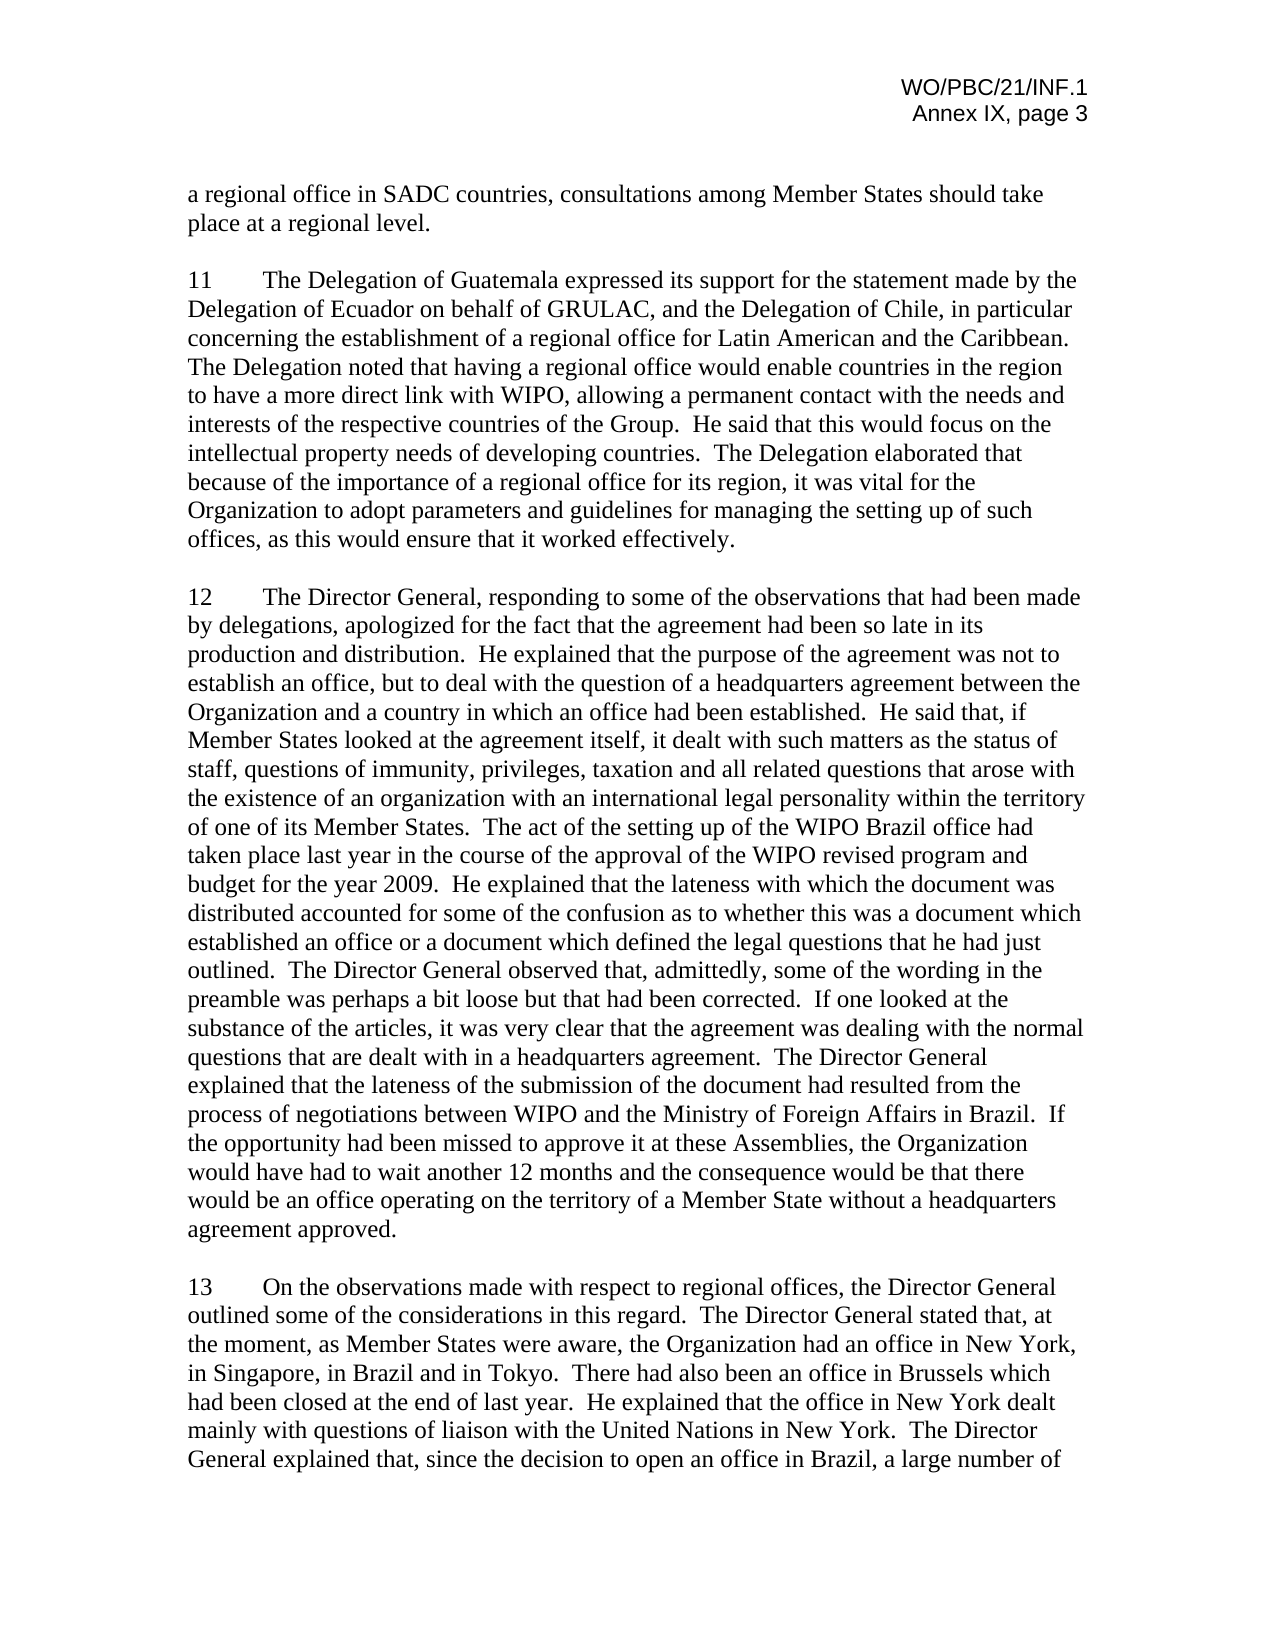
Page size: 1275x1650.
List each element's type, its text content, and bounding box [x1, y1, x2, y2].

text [187, 1272, 1088, 1473]
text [187, 179, 1088, 237]
text The Director General, responding to some of the observations that had been made by delegations, apologized for the fact that the agreement had been so late in its production and distribution. He explained that the purpose of the agreement was not to establish an office, but to deal with the question of a headquarters agreement between the Organization and a country in which an office had been established. He said that, if Member States looked at the agreement itself, it dealt with such matters as the status of staff, questions of immunity, privileges, taxation and all related questions that arose with the existence of an organization with an international legal personality within the territory of one of its Member States. The act of the setting up of the WIPO Brazil office had taken place last year in the course of the approval of the WIPO revised program and budget for the year 2009. He explained that the lateness with which the document was distributed accounted for some of the confusion as to whether this was a document which established an office or a document which defined the legal questions that he had just outlined. The Director General observed that, admittedly, some of the wording in the preamble was perhaps a bit loose but that had been corrected. If one looked at the substance of the articles, it was very clear that the agreement was dealing with the normal questions that are dealt with in a headquarters agreement. The Director General explained that the lateness of the submission of the document had resulted from the process of negotiations between WIPO and the Ministry of Foreign Affairs in . If the opportunity had been missed to approve it at these Assemblies, the Organization would have had to wait another 12 months and the consequence would be that there would be an office operating on the territory of a without a headquarters agreement approved. [187, 582, 1088, 1243]
text The Delegation of Guatemala expressed its support for the statement made by the Delegation of Ecuador on behalf of GRULAC, and the Delegation of Chile, in particular concerning the establishment of a regional office for Latin American and the . The Delegation noted that having a regional office would enable countries in the region to have a more direct link with WIPO, allowing a permanent contact with the needs and interests of the respective countries of the Group. He said that this would focus on the intellectual property needs of developing countries. The Delegation elaborated that because of the importance of a regional office for its region, it was vital for the Organization to adopt parameters and guidelines for managing the setting up of such offices, as this would ensure that it worked effectively. [187, 266, 1088, 553]
